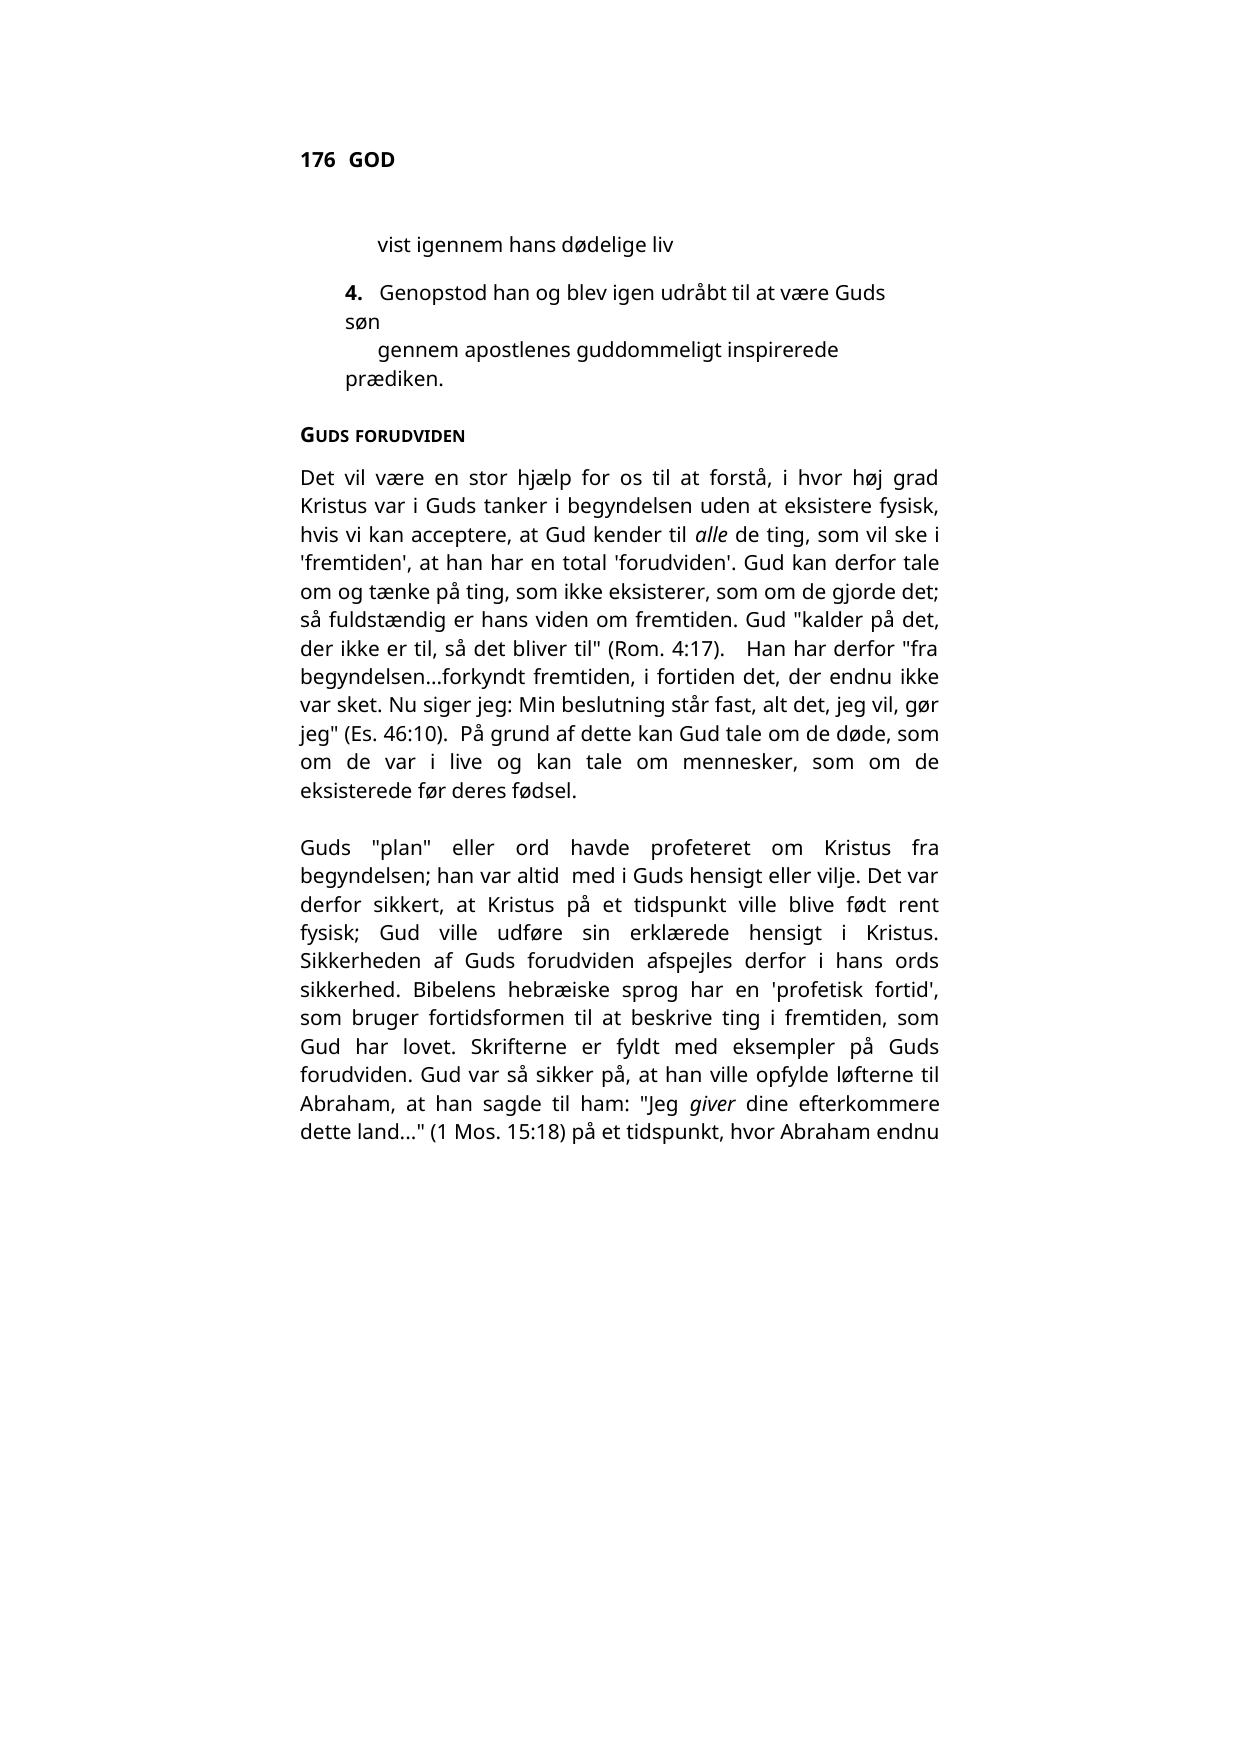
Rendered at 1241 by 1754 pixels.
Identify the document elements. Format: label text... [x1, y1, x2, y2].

text Guds forudviden [300, 421, 940, 449]
text Det vil være en stor hjælp for os til at forstå, i hvor høj grad Kristus var i Guds tanker i begyndelsen uden at eksistere fysisk, hvis vi kan acceptere, at Gud kender til alle de ting, som vil ske i 'fremtiden', at han har en total 'forudviden'. Gud kan derfor tale om og tænke på ting, som ikke eksisterer, som om de gjorde det; så fuldstændig er hans viden om fremtiden. Gud "kalder på det, der ikke er til, så det bliver til" (Rom. 4:17). Han har derfor "fra begyndelsen...forkyndt fremtiden, i fortiden det, der endnu ikke var sket. Nu siger jeg: Min beslutning står fast, alt det, jeg vil, gør jeg" (Es. 46:10). På grund af dette kan Gud tale om de døde, som om de var i live og kan tale om mennesker, som om de eksisterede før deres fødsel. [300, 463, 940, 804]
text 4. Genopstod han og blev igen udråbt til at være Guds søn [345, 278, 895, 335]
text vist igennem hans dødelige liv [345, 230, 895, 258]
text Guds "plan" eller ord havde profeteret om Kristus fra begyndelsen; han var altid med i Guds hensigt eller vilje. Det var derfor sikkert, at Kristus på et tidspunkt ville blive født rent fysisk; Gud ville udføre sin erklærede hensigt i Kristus. Sikkerheden af Guds forudviden afspejles derfor i hans ords sikkerhed. Bibelens hebræiske sprog har en 'profetisk fortid', som bruger fortidsformen til at beskrive ting i fremtiden, som Gud har lovet. Skrifterne er fyldt med eksempler på Guds forudviden. Gud var så sikker på, at han ville opfylde løfterne til Abraham, at han sagde til ham: "Jeg giver dine efterkommere dette land..." (1 Mos. 15:18) på et tidspunkt, hvor Abraham endnu ikke havde nogen efterkommer. I den samme periode, før efterkommeren (Isak/Kristus) var født, lovede Gud desuden: "Du skal blive fader til en mængde folkeslag" (1 Mos. 17:5). Gud kalder i sandhed "på det, der ikke er til, så det bliver til". [300, 833, 940, 1146]
text gennem apostlenes guddommeligt inspirerede prædiken. [345, 335, 895, 392]
